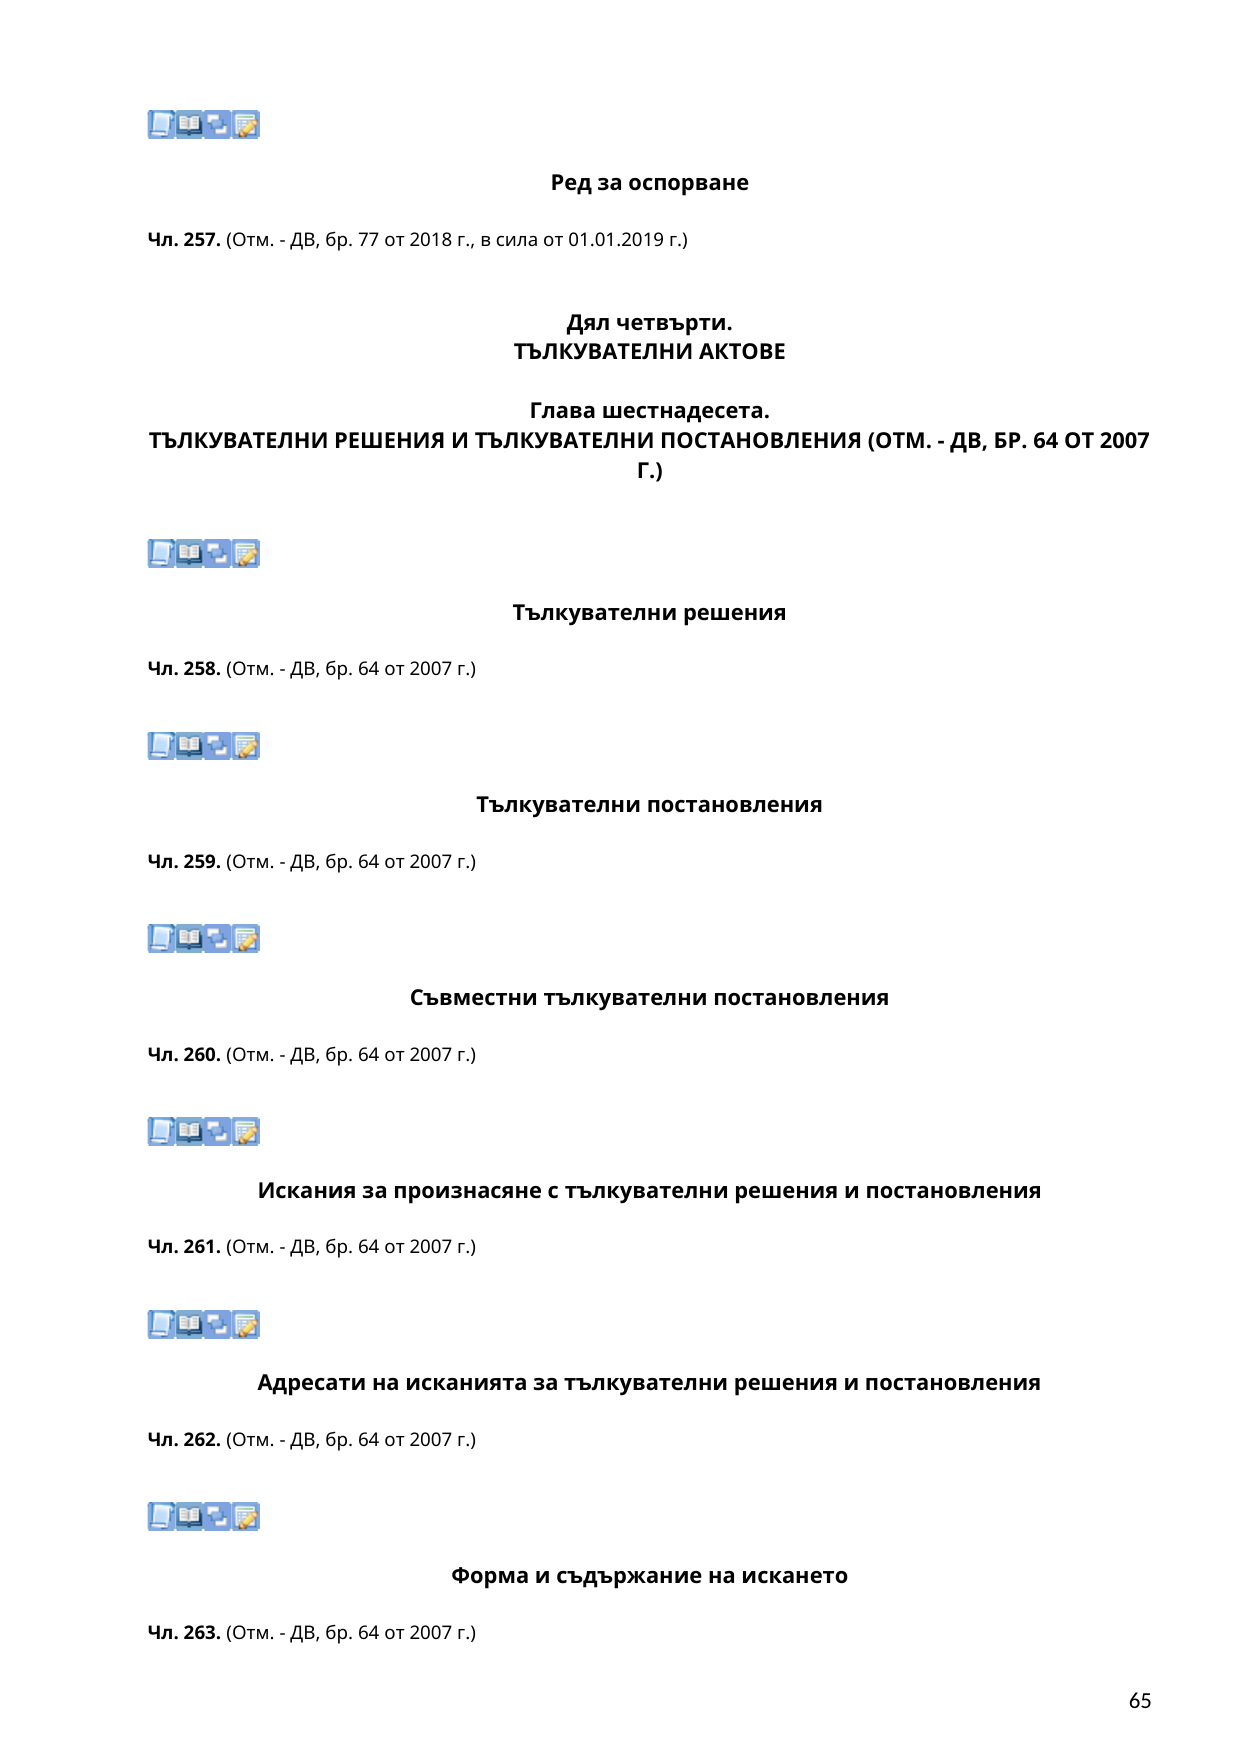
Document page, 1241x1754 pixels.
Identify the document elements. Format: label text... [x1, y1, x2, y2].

text Чл. 259. (Отм. - ДВ, бр. 64 от 2007 г.) [148, 848, 1152, 874]
text Ред за оспорване [148, 167, 1152, 197]
text Тълкувателни постановления [148, 789, 1152, 819]
text Съвместни тълкувателни постановления [148, 982, 1152, 1012]
text Адресати на исканията за тълкувателни решения и постановления [148, 1367, 1152, 1397]
text Форма и съдържание на искането [148, 1560, 1152, 1590]
text Чл. 260. (Отм. - ДВ, бр. 64 от 2007 г.) [148, 1041, 1152, 1066]
text Чл. 263. (Отм. - ДВ, бр. 64 от 2007 г.) [148, 1619, 1152, 1644]
text Чл. 262. (Отм. - ДВ, бр. 64 от 2007 г.) [148, 1426, 1152, 1452]
picture [147, 1502, 260, 1531]
text Тълкувателни решения [148, 596, 1152, 626]
text Чл. 261. (Отм. - ДВ, бр. 64 от 2007 г.) [148, 1233, 1152, 1259]
picture [147, 1117, 260, 1146]
text Искания за произнасяне с тълкувателни решения и постановления [148, 1174, 1152, 1204]
text Глава шестнадесета. ТЪЛКУВАТЕЛНИ РЕШЕНИЯ И ТЪЛКУВАТЕЛНИ ПОСТАНОВЛЕНИЯ (ОТМ. - ДВ, БР. 64 ОТ 2007 Г.) [148, 395, 1152, 484]
text Чл. 258. (Отм. - ДВ, бр. 64 от 2007 г.) [148, 655, 1152, 681]
picture [147, 110, 260, 139]
text Дял четвърти. ТЪЛКУВАТЕЛНИ АКТОВЕ [148, 306, 1152, 366]
picture [147, 539, 260, 568]
picture [147, 924, 260, 953]
picture [147, 1310, 260, 1339]
picture [147, 732, 260, 760]
text Чл. 257. (Отм. - ДВ, бр. 77 от 2018 г., в сила от 01.01.2019 г.) [148, 226, 1152, 252]
